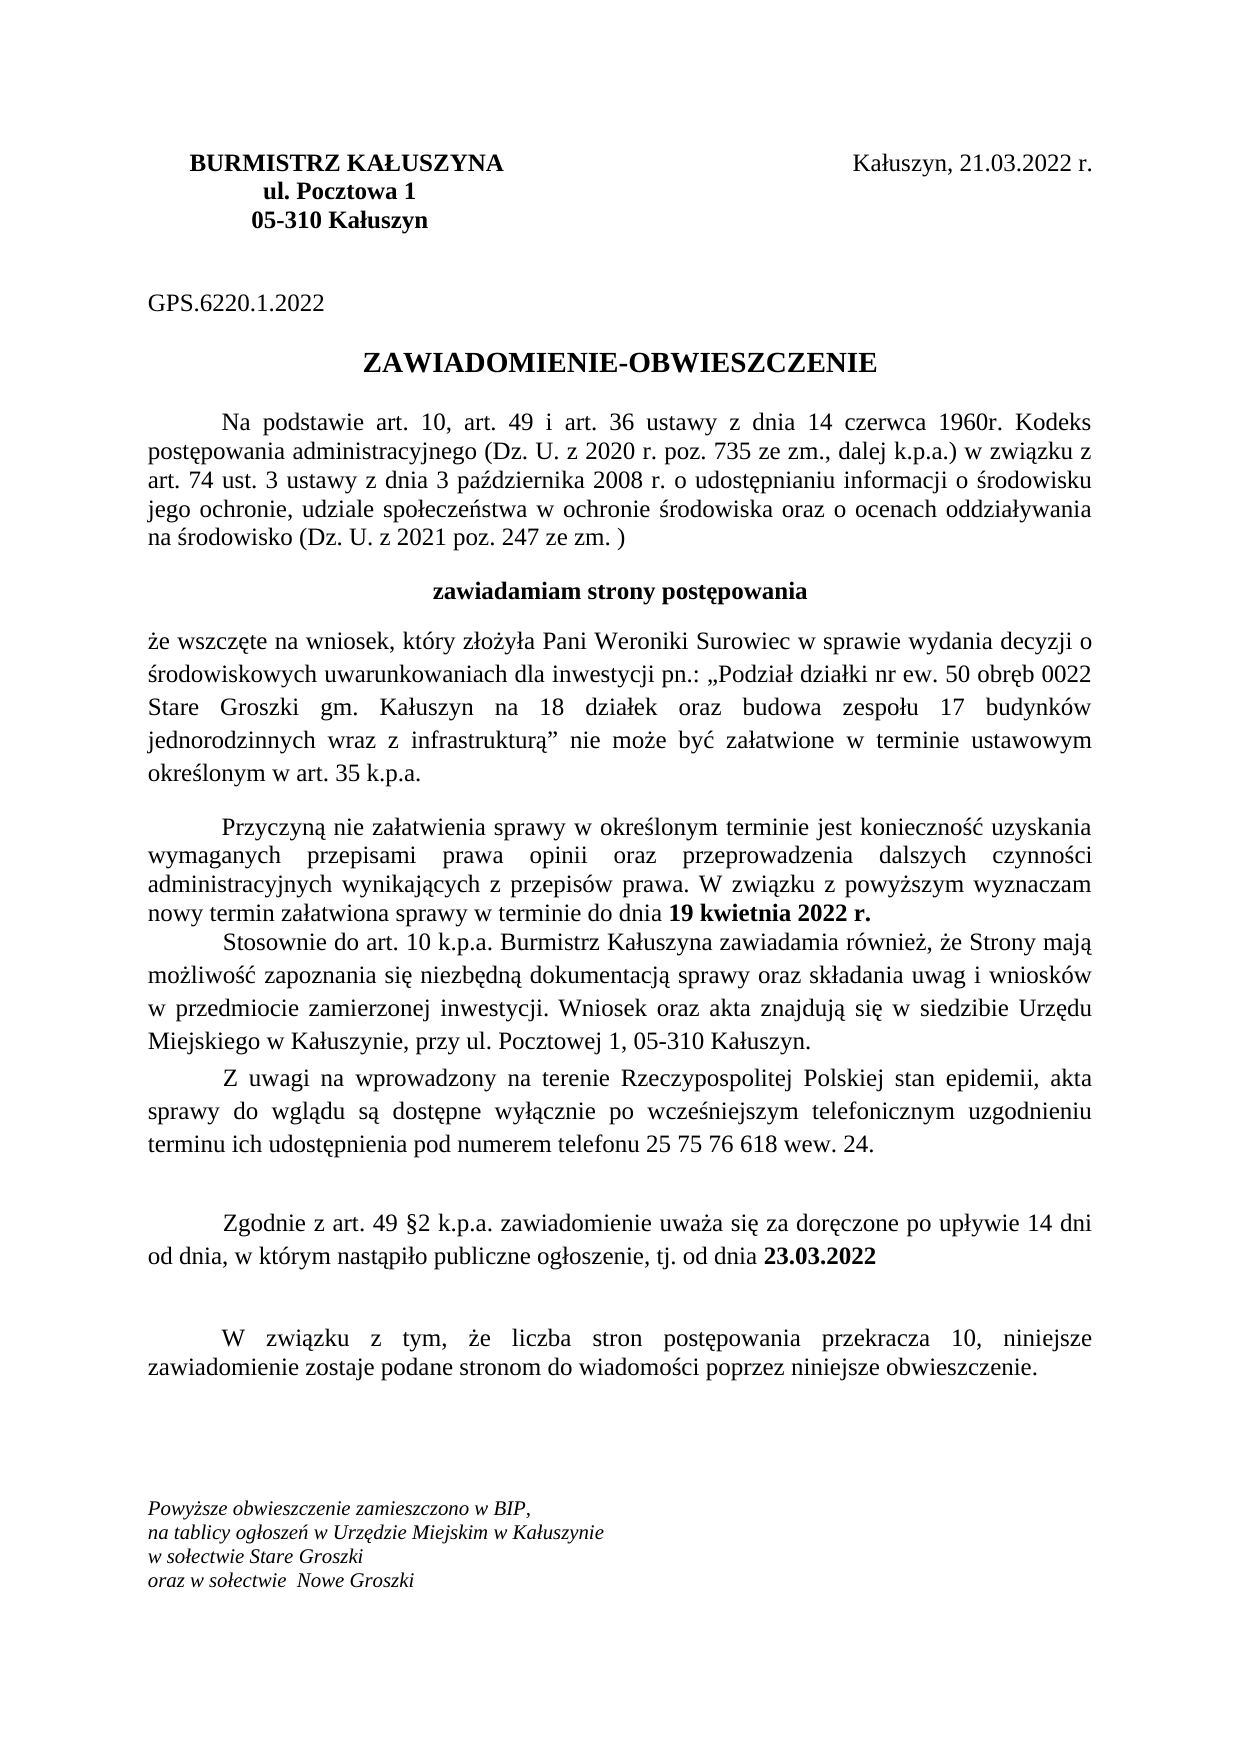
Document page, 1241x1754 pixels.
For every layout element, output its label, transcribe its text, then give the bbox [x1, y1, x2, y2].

text na tablicy ogłoszeń w Urzędzie Miejskim w Kałuszynie [148, 1520, 1093, 1544]
text ZAWIADOMIENIE-OBWIESZCZENIE [148, 345, 1093, 379]
text Powyższe obwieszczenie zamieszczono w BIP, [148, 1496, 1093, 1520]
text Na podstawie art. 10, art. 49 i art. 36 ustawy z dnia 14 czerwca 1960r. Kodeks postępowania administracyjnego (Dz. U. z 2020 r. poz. 735 ze zm., dalej k.p.a.) w związku z art. 74 ust. 3 ustawy z dnia 3 października 2008 r. o udostępnianiu informacji o środowisku jego ochronie, udziale społeczeństwa w ochronie środowiska oraz o ocenach oddziaływania na środowisko (Dz. U. z 2021 poz. 247 ze zm. ) [148, 407, 1093, 551]
text w sołectwie Stare Groszki [148, 1544, 1093, 1568]
text 05-310 Kałuszyn [148, 205, 532, 234]
text Zgodnie z art. 49 §2 k.p.a. zawiadomienie uważa się za doręczone po upływie 14 dni od dnia, w którym nastąpiło publiczne ogłoszenie, tj. od dnia 23.03.2022 [148, 1208, 1093, 1269]
text ul. Pocztowa 1 [148, 176, 532, 205]
text BURMISTRZ KAŁUSZYNA Kałuszyn, 21.03.2022 r. [148, 148, 1093, 176]
text Stosownie do art. 10 k.p.a. Burmistrz Kałuszyna zawiadamia również, że Strony mają możliwość zapoznania się niezbędną dokumentacją sprawy oraz składania uwag i wniosków w przedmiocie zamierzonej inwestycji. Wniosek oraz akta znajdują się w siedzibie Urzędu Miejskiego w Kałuszynie, przy ul. Pocztowej 1, 05-310 Kałuszyn. [148, 927, 1093, 1055]
text zawiadamiam strony postępowania [148, 576, 1093, 605]
text GPS.6220.1.2022 [148, 288, 1093, 316]
text że wszczęte na wniosek, który złożyła Pani Weroniki Surowiec w sprawie wydania decyzji o środowiskowych uwarunkowaniach dla inwestycji pn.: „Podział działki nr ew. 50 obręb 0022 Stare Groszki gm. Kałuszyn na 18 działek oraz budowa zespołu 17 budynków jednorodzinnych wraz z infrastrukturą” nie może być załatwione w terminie ustawowym określonym w art. 35 k.p.a. [148, 626, 1093, 787]
text oraz w sołectwie Nowe Groszki [148, 1568, 1093, 1592]
text Przyczyną nie załatwienia sprawy w określonym terminie jest konieczność uzyskania wymaganych przepisami prawa opinii oraz przeprowadzenia dalszych czynności administracyjnych wynikających z przepisów prawa. W związku z powyższym wyznaczam nowy termin załatwiona sprawy w terminie do dnia 19 kwietnia 2022 r. [148, 812, 1093, 927]
text Z uwagi na wprowadzony na terenie Rzeczypospolitej Polskiej stan epidemii, akta sprawy do wglądu są dostępne wyłącznie po wcześniejszym telefonicznym uzgodnieniu terminu ich udostępnienia pod numerem telefonu 25 75 76 618 wew. 24. [148, 1063, 1093, 1158]
text W związku z tym, że liczba stron postępowania przekracza 10, niniejsze zawiadomienie zostaje podane stronom do wiadomości poprzez niniejsze obwieszczenie. [148, 1323, 1093, 1381]
